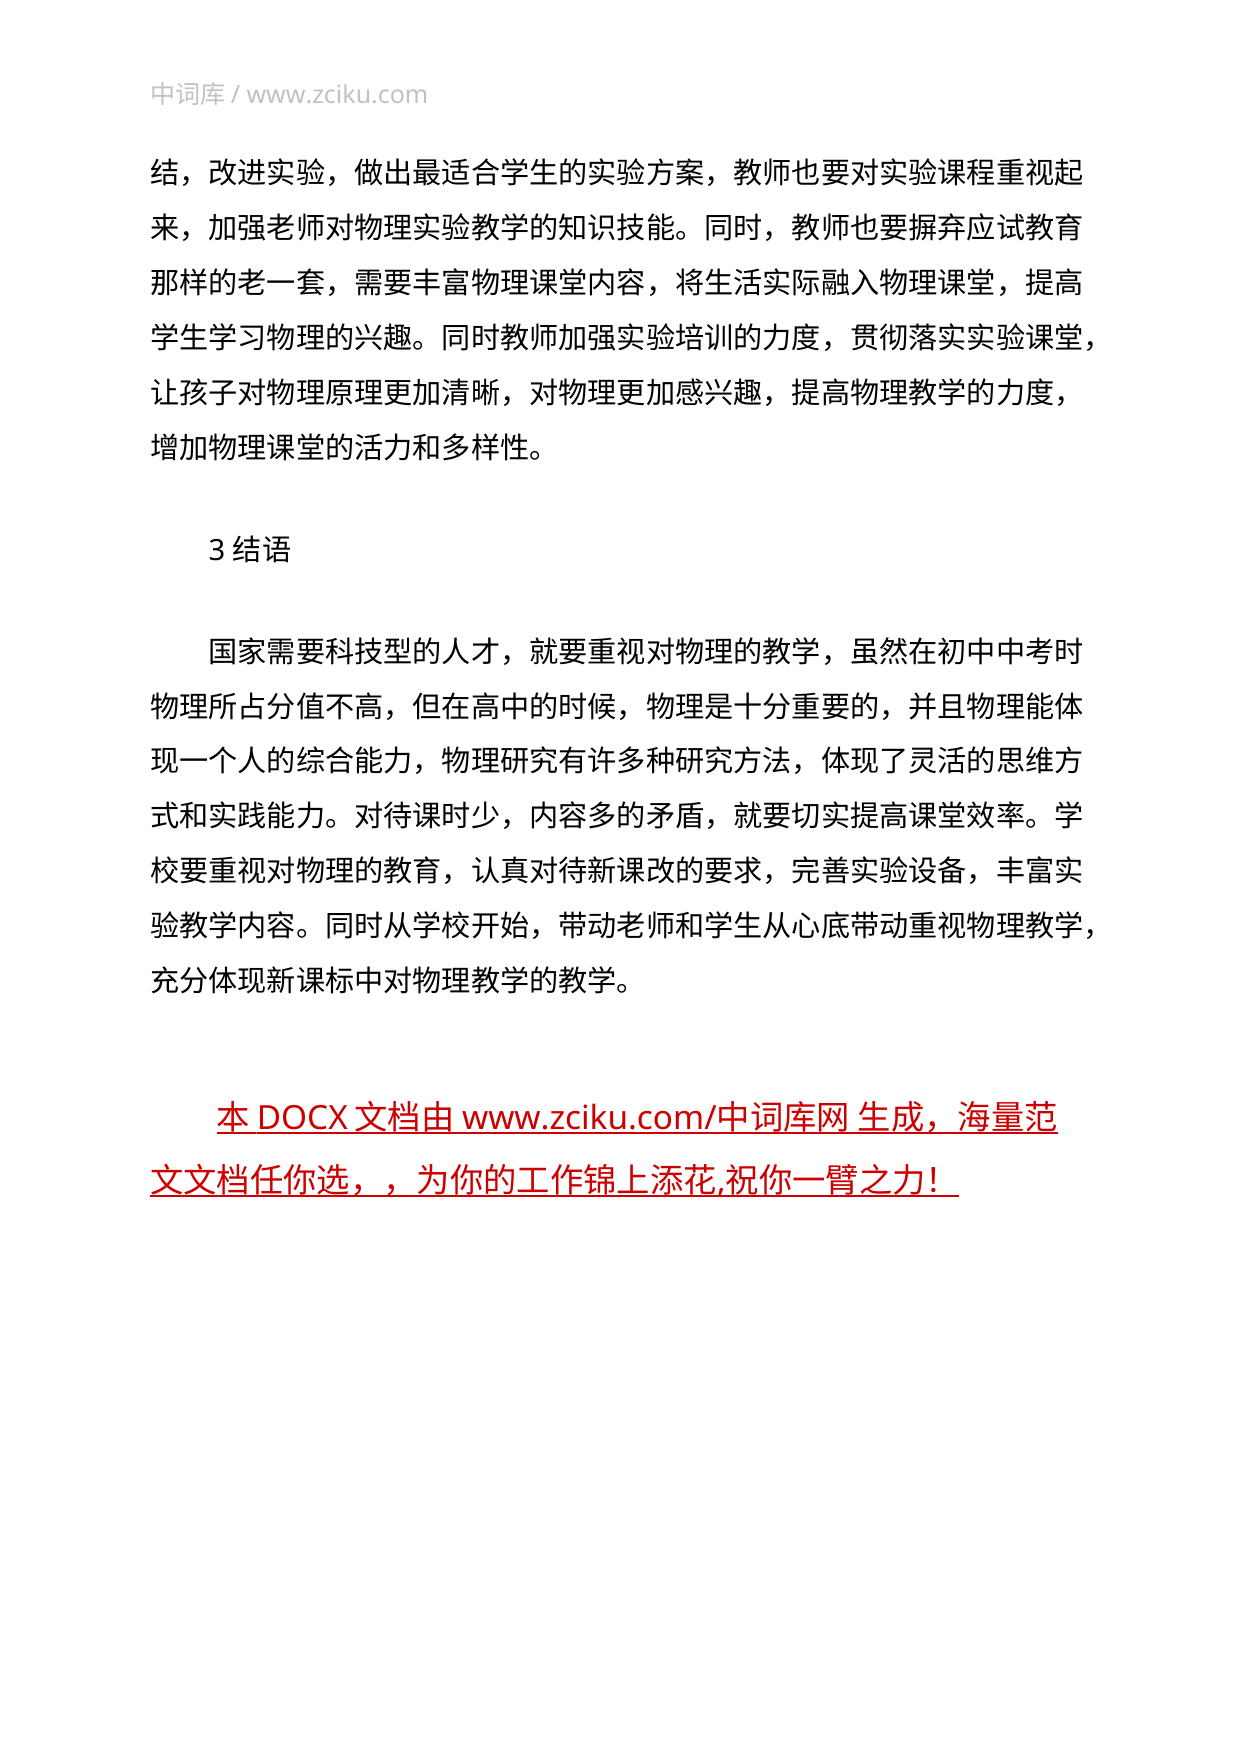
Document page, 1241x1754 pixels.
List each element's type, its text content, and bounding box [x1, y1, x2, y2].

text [150, 150, 1090, 467]
text 本DOCX文档由 www.zciku.com/中词库网 生成，海量范文文档任你选，，为你的工作锦上添花,祝你一臂之力！ [150, 1091, 1090, 1202]
text 国家需要科技型的人才，就要重视对物理的教学，虽然在初中中考时物理所占分值不高，但在高中的时候，物理是十分重要的，并且物理能体现一个人的综合能力，物理研究有许多种研究方法，体现了灵活的思维方式和实践能力。对待课时少，内容多的矛盾，就要切实提高课堂效率。学校要重视对物理的教育，认真对待新课改的要求，完善实验设备，丰富实验教学内容。同时从学校开始，带动老师和学生从心底带动重视物理教学，充分体现新课标中对物理教学的教学。 [150, 628, 1090, 1000]
text 3 结语 [150, 526, 1090, 569]
